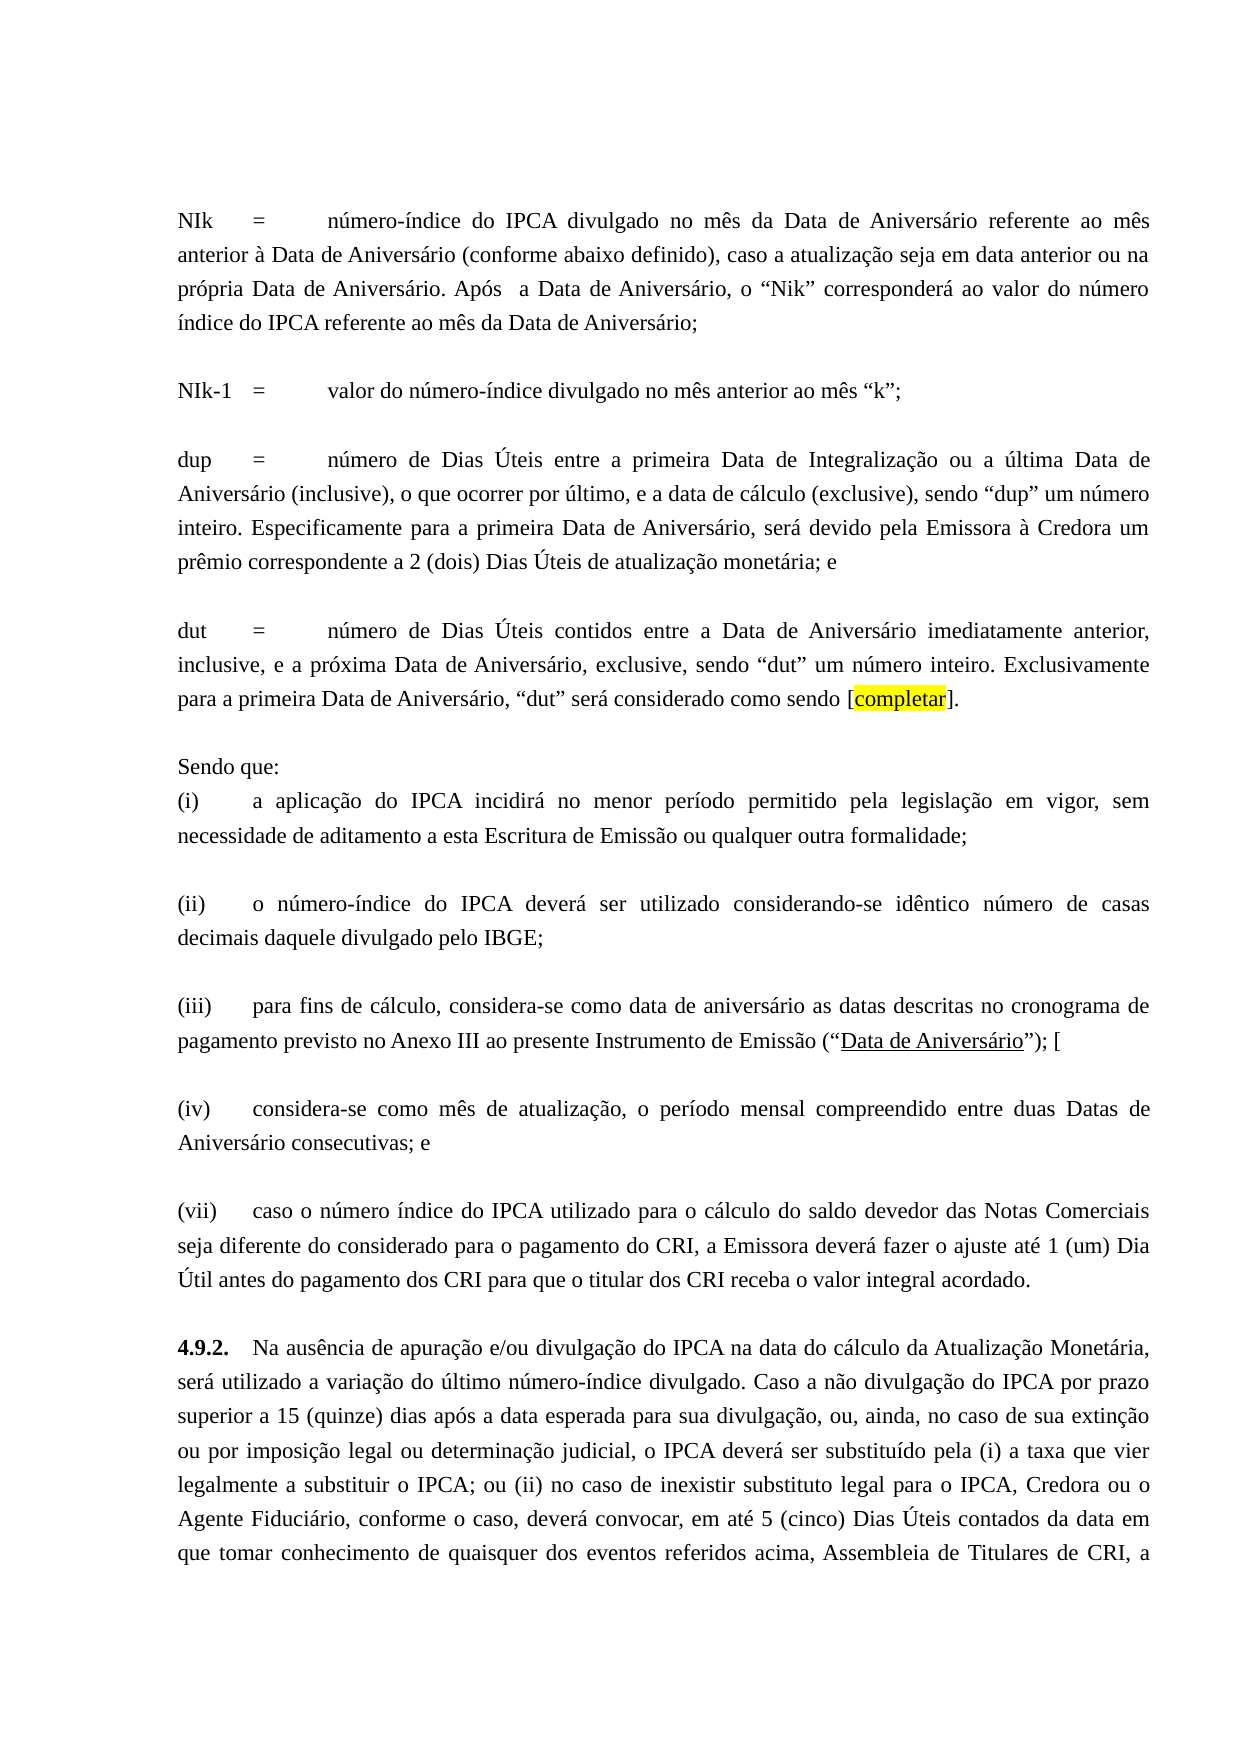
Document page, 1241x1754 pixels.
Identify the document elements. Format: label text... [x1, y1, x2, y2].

text (ii) o número-índice do IPCA deverá ser utilizado considerando-se idêntico número de casas decimais daquele divulgado pelo IBGE; [177, 890, 1152, 951]
text (iv) considera-se como mês de atualização, o período mensal compreendido entre duas Datas de Aniversário consecutivas; e [177, 1095, 1152, 1156]
text (vii) caso o número índice do IPCA utilizado para o cálculo do saldo devedor das Notas Comerciais seja diferente do considerado para o pagamento do CRI, a Emissora deverá fazer o ajuste até 1 (um) Dia Útil antes do pagamento dos CRI para que o titular dos CRI receba o valor integral acordado. [177, 1198, 1152, 1292]
text (i) a aplicação do IPCA incidirá no menor período permitido pela legislação em vigor, sem necessidade de aditamento a esta Escritura de Emissão ou qualquer outra formalidade; [177, 788, 1152, 848]
text NIk-1 = valor do número-índice divulgado no mês anterior ao mês “k”; [177, 378, 1152, 404]
text NIk = número-índice do IPCA divulgado no mês da Data de Aniversário referente ao mês anterior à Data de Aniversário (conforme abaixo definido), caso a atualização seja em data anterior ou na própria Data de Aniversário. Após a Data de Aniversário, o “Nik” corresponderá ao valor do número índice do IPCA referente ao mês da Data de Aniversário; [177, 207, 1152, 336]
text dut = número de Dias Úteis contidos entre a Data de Aniversário imediatamente anterior, inclusive, e a próxima Data de Aniversário, exclusive, sendo “dut” um número inteiro. Exclusivamente para a primeira Data de Aniversário, “dut” será considerado como sendo [completar]. [177, 617, 1152, 711]
text dup = número de Dias Úteis entre a primeira Data de Integralização ou a última Data de Aniversário (inclusive), o que ocorrer por último, e a data de cálculo (exclusive), sendo “dup” um número inteiro. Especificamente para a primeira Data de Aniversário, será devido pela Emissora à Credora um prêmio correspondente a 2 (dois) Dias Úteis de atualização monetária; e [177, 446, 1152, 575]
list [177, 1334, 1152, 1566]
text Sendo que: [177, 753, 1152, 780]
text (iii) para fins de cálculo, considera-se como data de aniversário as datas descritas no cronograma de pagamento previsto no Anexo III ao presente Instrumento de Emissão (“Data de Aniversário”); [ [177, 993, 1152, 1053]
